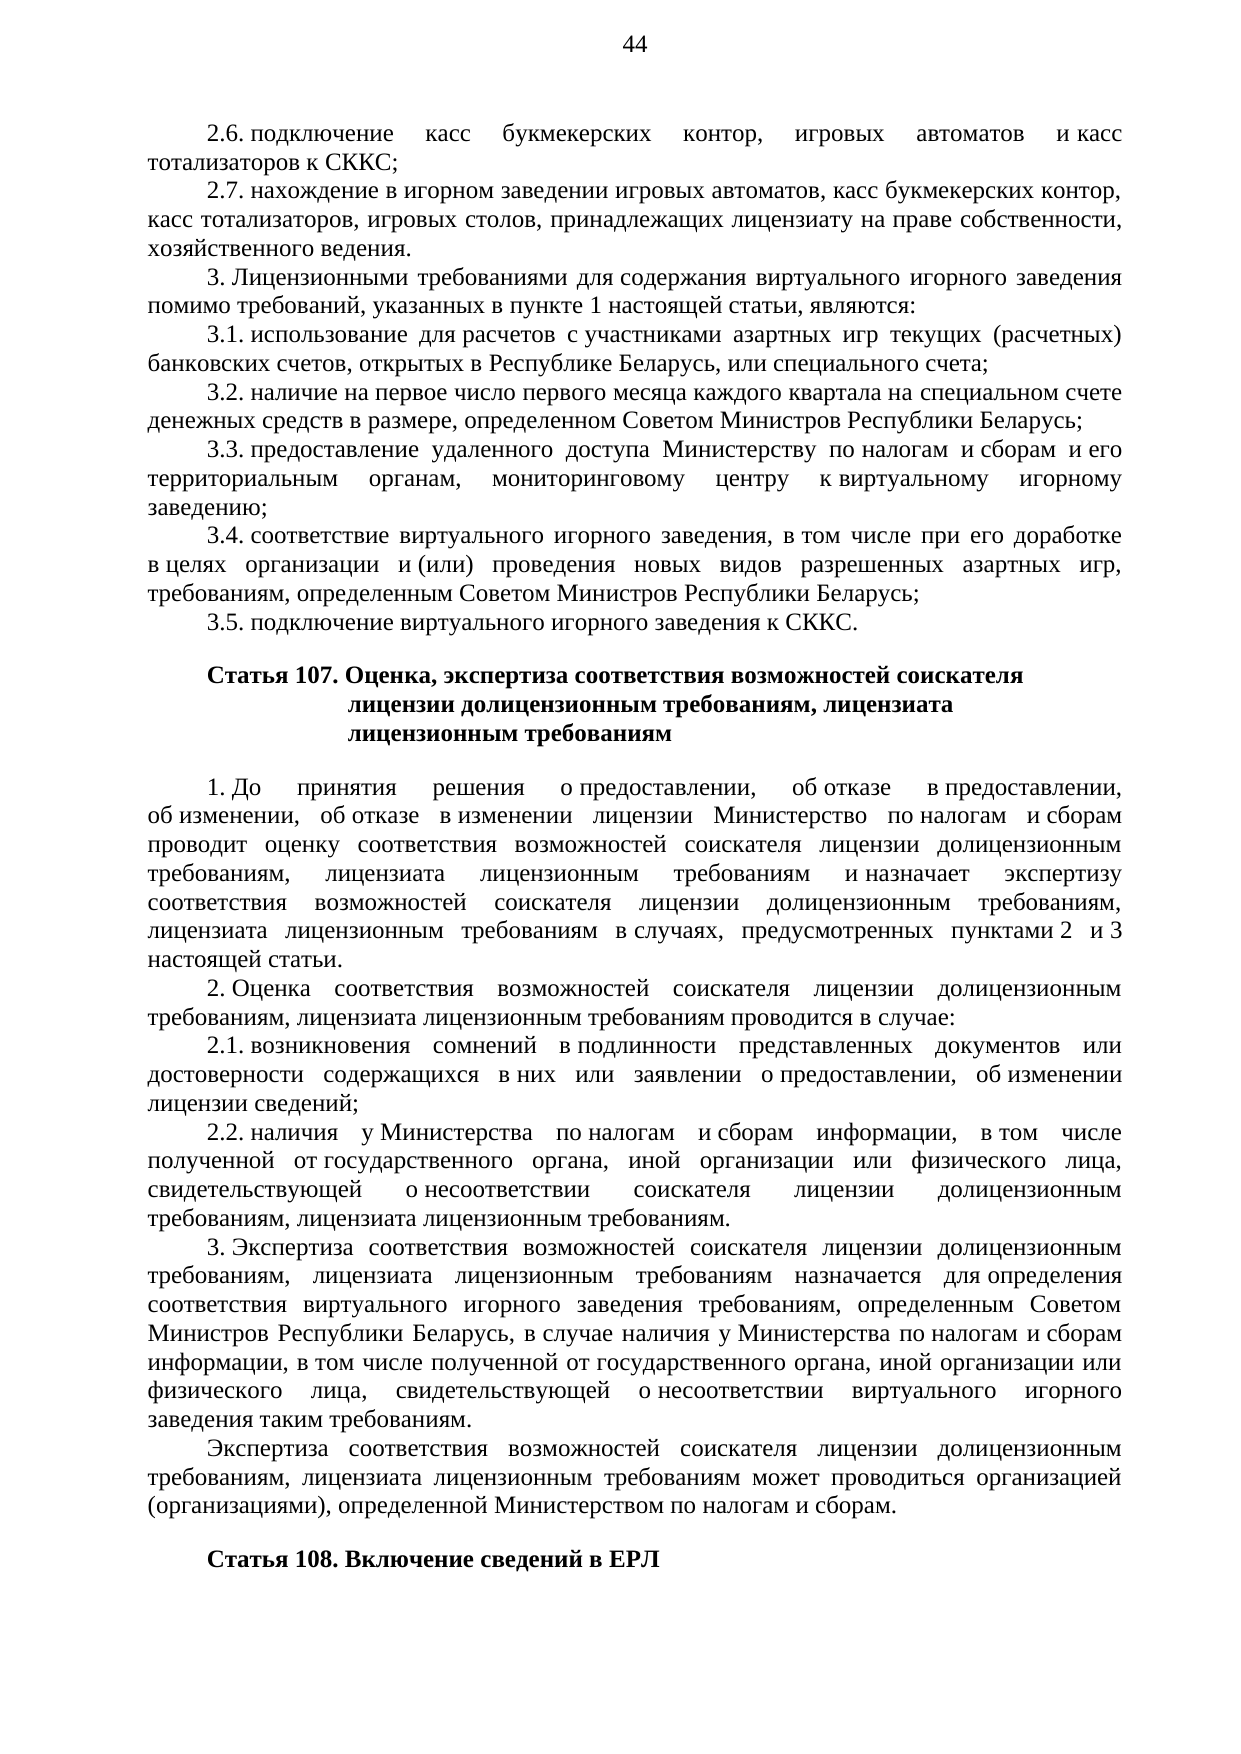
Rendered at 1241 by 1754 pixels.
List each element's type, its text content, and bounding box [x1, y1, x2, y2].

text 3. Экспертиза соответствия возможностей соискателя лицензии долицензионным требованиям, лицензиата лицензионным требованиям назначается для определения соответствия виртуального игорного заведения требованиям, определенным Советом Министров Республики Беларусь, в случае наличия у Министерства по налогам и сборам информации, в том числе полученной от государственного органа, иной организации или физического лица, свидетельствующей о несоответствии виртуального игорного заведения таким требованиям. [147, 1232, 1122, 1433]
text 2.6. подключение касс букмекерских контор, игровых автоматов и касс тотализаторов к СККС; [147, 118, 1122, 176]
text 2.2. наличия у Министерства по налогам и сборам информации, в том числе полученной от государственного органа, иной организации или физического лица, свидетельствующей о несоответствии соискателя лицензии долицензионным требованиям, лицензиата лицензионным требованиям. [147, 1117, 1122, 1232]
text 3. Лицензионными требованиями для содержания виртуального игорного заведения помимо требований, указанных в пункте 1 настоящей статьи, являются: [147, 262, 1122, 319]
text 3.3. предоставление удаленного доступа Министерству по налогам и сборам и его территориальным органам, мониторинговому центру к виртуальному игорному заведению; [147, 434, 1122, 521]
text 2.1. возникновения сомнений в подлинности представленных документов или достоверности содержащихся в них или заявлении о предоставлении, об изменении лицензии сведений; [147, 1031, 1122, 1117]
text 2. Оценка соответствия возможностей соискателя лицензии долицензионным требованиям, лицензиата лицензионным требованиям проводится в случае: [147, 973, 1122, 1031]
text 1. До принятия решения о предоставлении, об отказе в предоставлении, об изменении, об отказе в изменении лицензии Министерство по налогам и сборам проводит оценку соответствия возможностей соискателя лицензии долицензионным требованиям, лицензиата лицензионным требованиям и назначает экспертизу соответствия возможностей соискателя лицензии долицензионным требованиям, лицензиата лицензионным требованиям в случаях, предусмотренных пунктами 2 и 3 настоящей статьи. [147, 772, 1122, 973]
text 2.7. нахождение в игорном заведении игровых автоматов, касс букмекерских контор, касс тотализаторов, игровых столов, принадлежащих лицензиату на праве собственности, хозяйственного ведения. [147, 176, 1122, 262]
text Экспертиза соответствия возможностей соискателя лицензии долицензионным требованиям, лицензиата лицензионным требованиям может проводиться организацией (организациями), определенной Министерством по налогам и сборам. [147, 1433, 1122, 1519]
text Статья 108. Включение сведений в ЕРЛ [207, 1544, 1122, 1573]
text 3.4. соответствие виртуального игорного заведения, в том числе при его доработке в целях организации и (или) проведения новых видов разрешенных азартных игр, требованиям, определенным Советом Министров Республики Беларусь; [147, 521, 1122, 607]
text 3.2. наличие на первое число первого месяца каждого квартала на специальном счете денежных средств в размере, определенном Советом Министров Республики Беларусь; [147, 377, 1122, 434]
text 3.1. использование для расчетов с участниками азартных игр текущих (расчетных) банковских счетов, открытых в Республике Беларусь, или специального счета; [147, 319, 1122, 377]
text Статья 107. Оценка, экспертиза соответствия возможностей соискателя лицензии долицензионным требованиям, лицензиата лицензионным требованиям [207, 661, 1122, 747]
text 3.5. подключение виртуального игорного заведения к СККС. [147, 607, 1122, 636]
